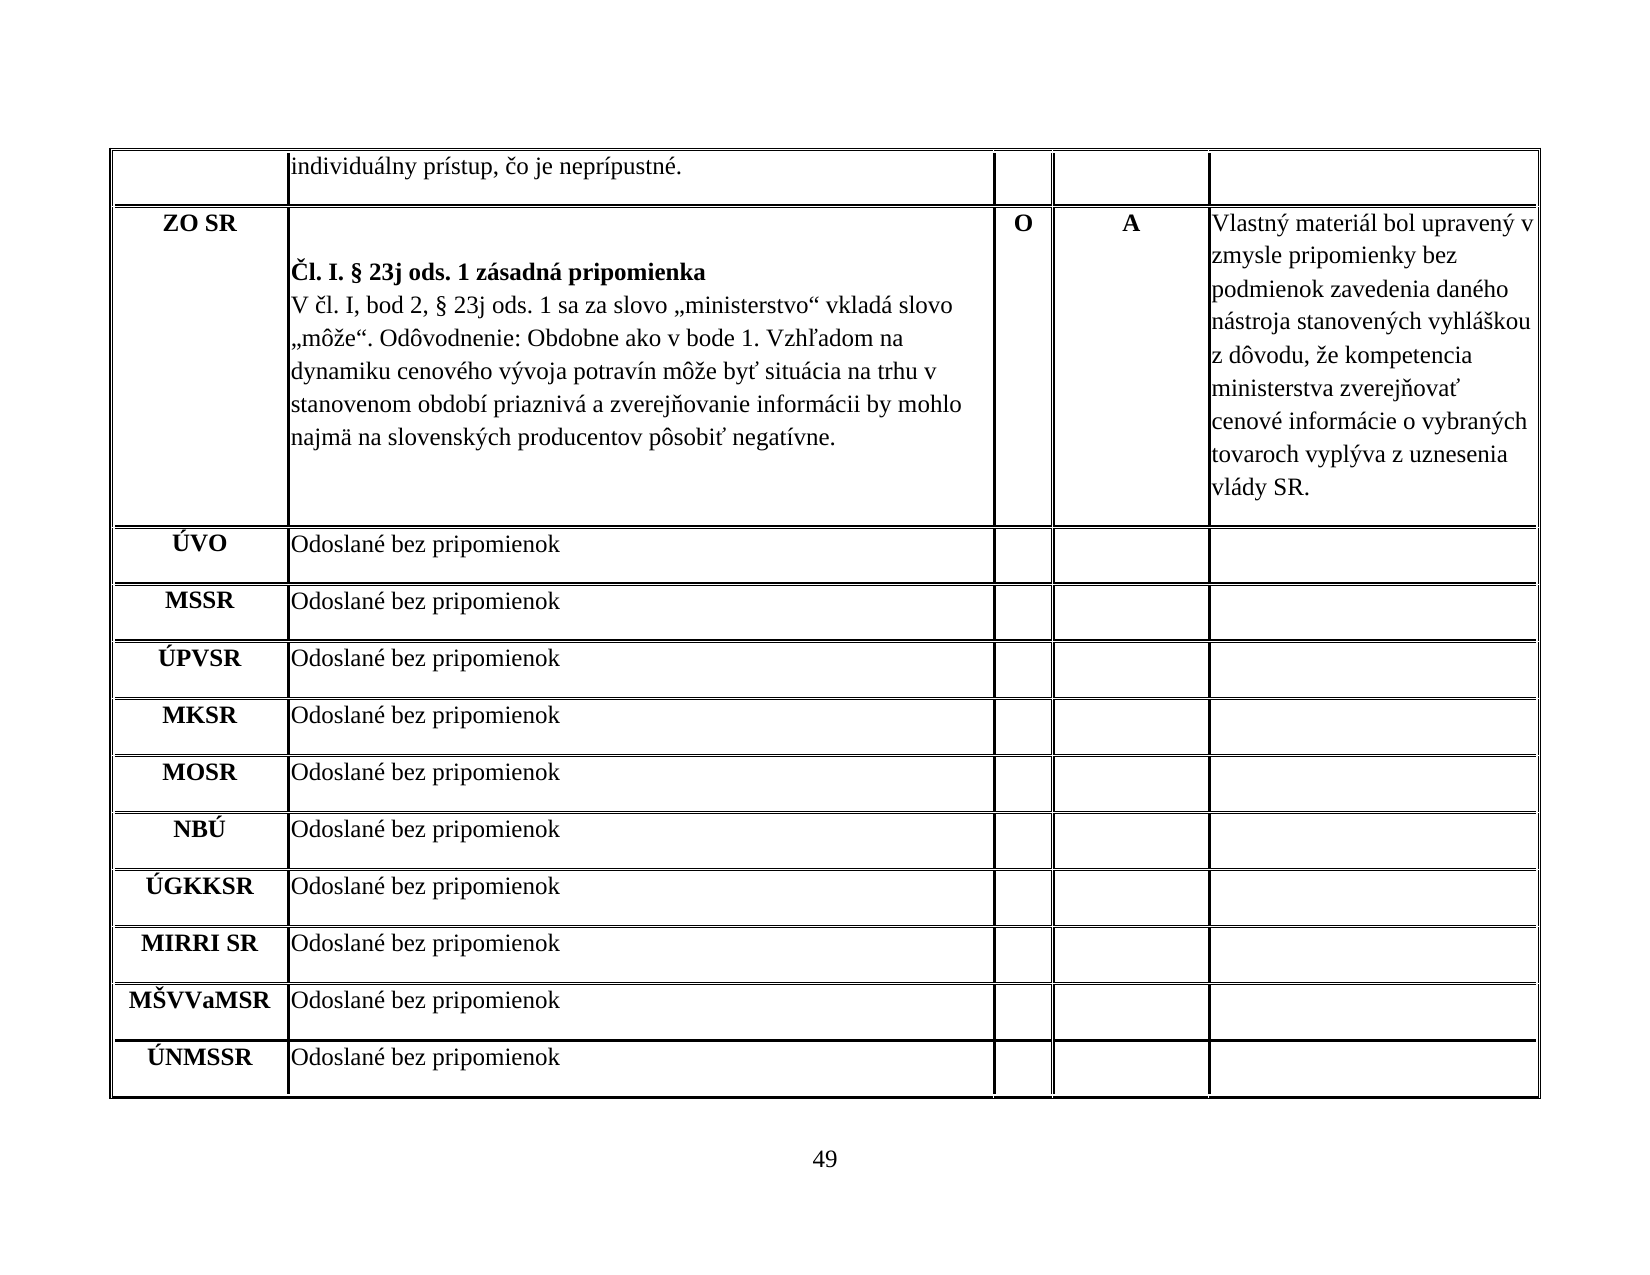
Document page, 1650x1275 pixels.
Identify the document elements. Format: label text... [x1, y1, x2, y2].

table_cell A [1055, 208, 1208, 525]
table_cell Odoslané bez pripomienok [290, 871, 993, 925]
table_cell ZO SR [113, 151, 288, 204]
table_cell MŠVVaMSR [111, 982, 288, 1039]
table_cell [996, 643, 1051, 696]
table_cell [1055, 586, 1208, 639]
table_cell Odoslané bez pripomienok [290, 529, 993, 582]
table_cell NBÚ [111, 811, 288, 868]
table_cell [1055, 871, 1208, 925]
table_cell [996, 529, 1051, 582]
table_cell ZO SR [113, 204, 287, 525]
table_cell [1055, 700, 1208, 753]
table_cell O [996, 208, 1051, 525]
table_cell [1211, 582, 1538, 639]
table_cell ÚNMSSR [113, 1039, 288, 1096]
table_cell [1211, 525, 1538, 582]
table_cell Odoslané bez pripomienok [290, 700, 993, 753]
table_cell [1211, 639, 1538, 696]
table_cell [1055, 814, 1208, 868]
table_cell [288, 149, 994, 204]
table_cell ÚGKKSR [111, 868, 288, 925]
table_cell Čl. I. § 23j ods. 1 zásadná pripomienka V čl. I, bod 2, § 23j ods. 1 sa za slovo „ministerstvo“ vkladá slovo „môže“. Odôvodnenie: Obdobne ako v bode 1. Vzhľadom na dynamiku cenového vývoja potravín môže byť situácia na trhu v stanovenom období priaznivá a zverejňovanie informácii by mohlo najmä na slovenských producentov pôsobiť negatívne. [290, 208, 993, 525]
table_cell [996, 586, 1051, 639]
table_cell [1055, 985, 1208, 1039]
table_cell Odoslané bez pripomienok [290, 757, 993, 811]
table_cell [996, 814, 1051, 868]
table_cell Odoslané bez pripomienok [290, 814, 993, 868]
table_cell [1055, 643, 1208, 696]
table_cell [996, 871, 1051, 925]
table_cell [1055, 757, 1208, 811]
table_cell [1209, 1039, 1538, 1096]
table_cell [994, 1039, 1053, 1096]
table_cell [996, 700, 1051, 753]
table_cell MIRRI SR [111, 925, 288, 982]
table_cell ÚVO [113, 525, 287, 582]
table_cell O [994, 149, 1053, 204]
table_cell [1209, 151, 1538, 204]
table_cell [1055, 928, 1208, 982]
table_cell ČA [1053, 149, 1209, 204]
table_cell MSSR [113, 582, 287, 639]
table_cell MOSR [113, 754, 287, 811]
table_cell Odoslané bez pripomienok [290, 643, 993, 696]
table_cell [1209, 982, 1539, 1039]
table_cell Odoslané bez pripomienok [290, 928, 993, 982]
table_cell Vlastný materiál bol upravený v zmysle pripomienky bez podmienok zavedenia daného nástroja stanovených vyhláškou z dôvodu, že kompetencia ministerstva zverejňovať cenové informácie o vybraných tovaroch vyplýva z uznesenia vlády SR. [1211, 204, 1538, 525]
table_cell MKSR [113, 696, 287, 753]
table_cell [288, 1042, 994, 1096]
table_cell [1055, 529, 1208, 582]
table_cell [996, 928, 1051, 982]
table_cell [1209, 811, 1539, 868]
table_cell Odoslané bez pripomienok [290, 586, 993, 639]
table_cell [996, 985, 1051, 1039]
table_cell [1211, 754, 1538, 811]
table_cell [1209, 925, 1539, 982]
table_cell ÚPVSR [113, 639, 287, 696]
table_cell [1053, 1042, 1209, 1096]
table_cell [996, 757, 1051, 811]
table_cell [1211, 696, 1538, 753]
table_cell Odoslané bez pripomienok [290, 985, 993, 1039]
table_cell [1209, 868, 1539, 925]
